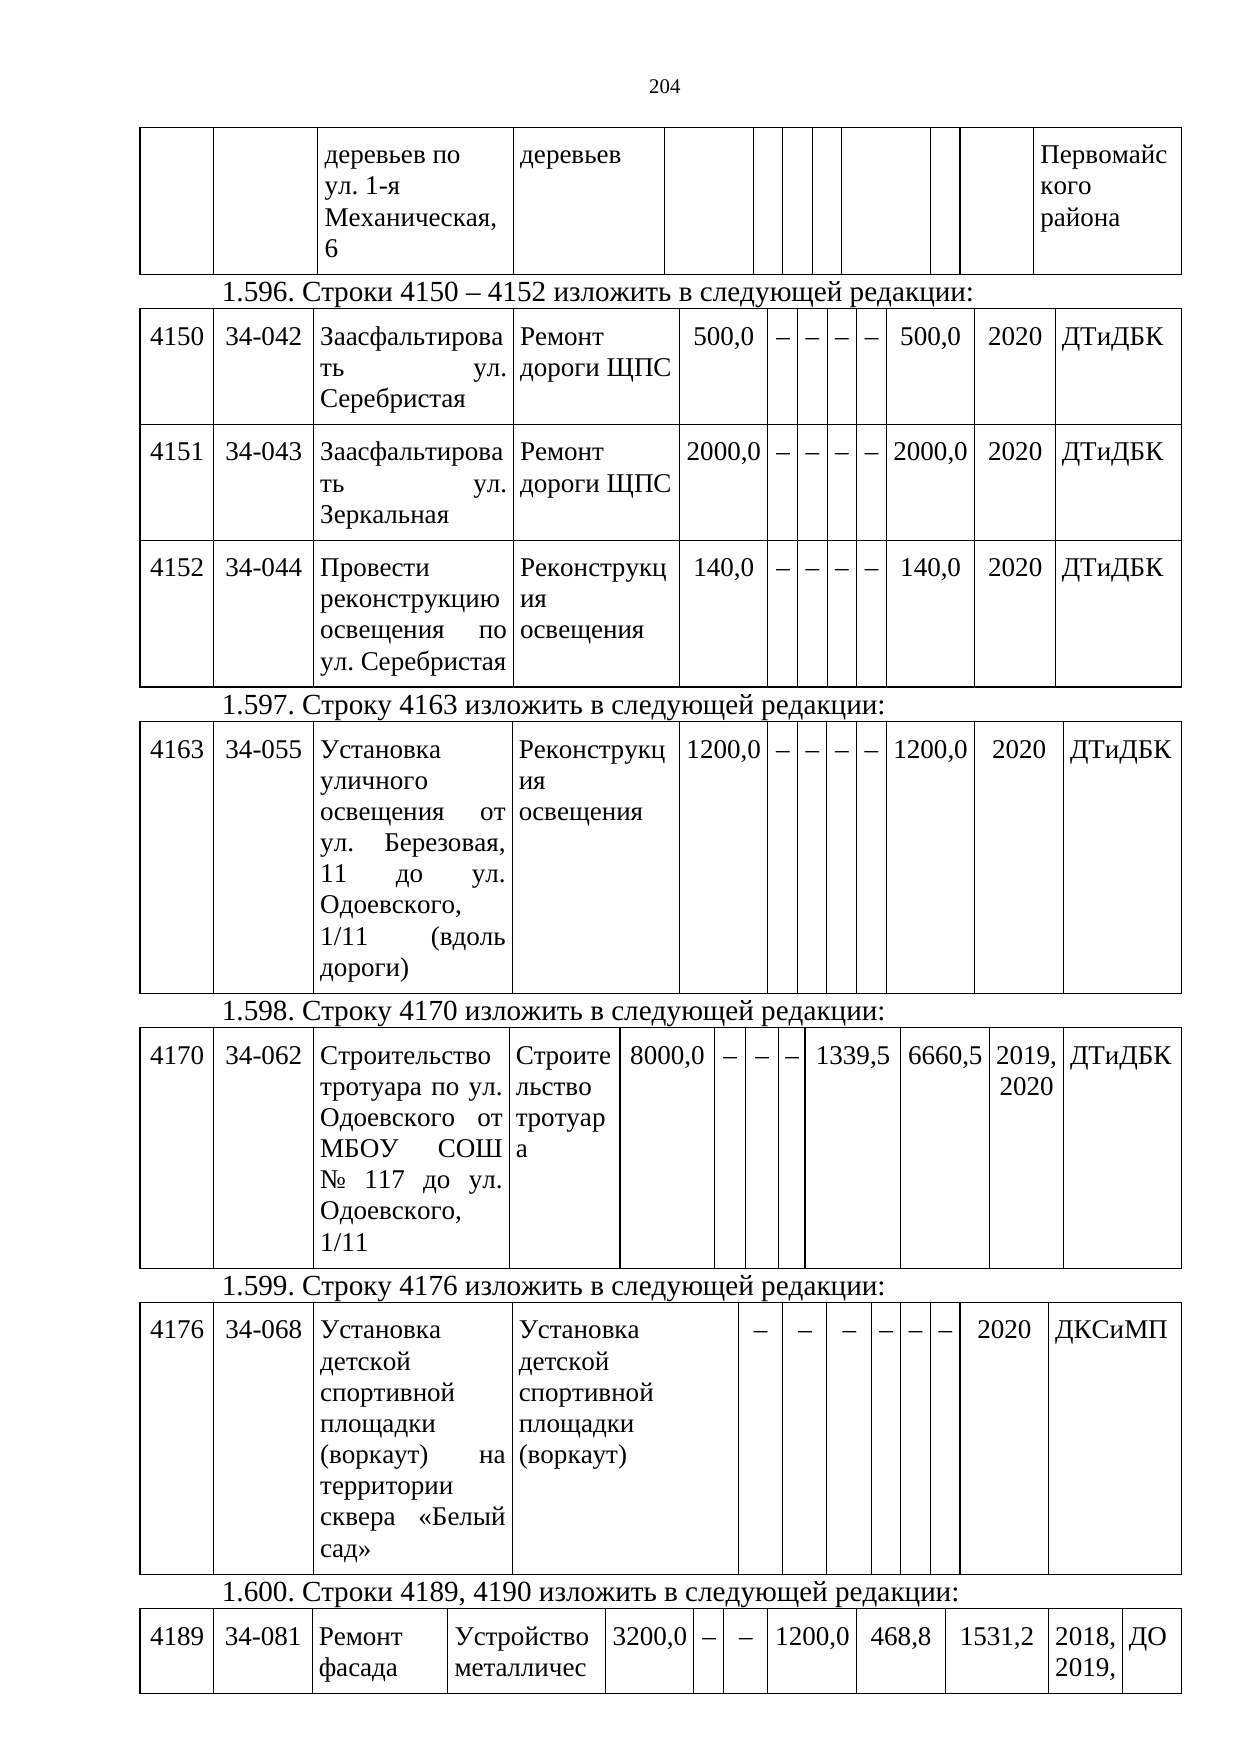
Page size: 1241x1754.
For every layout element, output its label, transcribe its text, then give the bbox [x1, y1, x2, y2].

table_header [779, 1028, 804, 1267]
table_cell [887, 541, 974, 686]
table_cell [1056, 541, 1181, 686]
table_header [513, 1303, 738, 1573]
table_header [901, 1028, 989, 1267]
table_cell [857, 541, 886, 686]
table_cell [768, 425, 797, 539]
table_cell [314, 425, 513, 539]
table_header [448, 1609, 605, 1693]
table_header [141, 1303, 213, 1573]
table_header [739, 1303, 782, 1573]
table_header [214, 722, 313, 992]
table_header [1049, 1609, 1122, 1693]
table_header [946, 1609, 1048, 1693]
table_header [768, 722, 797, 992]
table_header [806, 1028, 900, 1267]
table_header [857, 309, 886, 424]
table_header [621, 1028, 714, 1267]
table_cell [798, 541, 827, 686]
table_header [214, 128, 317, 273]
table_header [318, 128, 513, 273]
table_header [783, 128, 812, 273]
text 1.599. Строку 4176 изложить в следующей редакции: [148, 1269, 1181, 1302]
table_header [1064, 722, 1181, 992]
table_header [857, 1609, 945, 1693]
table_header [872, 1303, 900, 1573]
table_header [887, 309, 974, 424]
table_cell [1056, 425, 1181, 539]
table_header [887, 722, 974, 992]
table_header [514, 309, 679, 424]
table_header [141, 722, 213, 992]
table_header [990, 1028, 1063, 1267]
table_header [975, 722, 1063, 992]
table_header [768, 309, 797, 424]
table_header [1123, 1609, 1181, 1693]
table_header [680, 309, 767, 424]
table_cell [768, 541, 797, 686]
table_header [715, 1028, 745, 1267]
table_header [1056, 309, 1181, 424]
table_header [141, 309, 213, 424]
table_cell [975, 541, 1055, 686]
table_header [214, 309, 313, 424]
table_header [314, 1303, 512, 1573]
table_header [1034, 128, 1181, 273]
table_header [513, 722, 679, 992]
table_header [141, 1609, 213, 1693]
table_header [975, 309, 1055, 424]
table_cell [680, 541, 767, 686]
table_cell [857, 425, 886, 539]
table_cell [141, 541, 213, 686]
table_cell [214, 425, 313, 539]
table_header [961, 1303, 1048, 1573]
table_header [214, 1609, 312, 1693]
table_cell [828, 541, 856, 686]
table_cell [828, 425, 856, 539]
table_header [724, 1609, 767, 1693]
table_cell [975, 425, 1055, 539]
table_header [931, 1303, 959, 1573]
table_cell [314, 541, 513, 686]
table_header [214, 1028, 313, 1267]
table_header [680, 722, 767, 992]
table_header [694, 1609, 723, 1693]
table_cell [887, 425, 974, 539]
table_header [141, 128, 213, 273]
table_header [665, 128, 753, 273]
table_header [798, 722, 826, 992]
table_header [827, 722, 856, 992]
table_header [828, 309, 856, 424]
text 1.597. Строку 4163 изложить в следующей редакции: [148, 688, 1181, 721]
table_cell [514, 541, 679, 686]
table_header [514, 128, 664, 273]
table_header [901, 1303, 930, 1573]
text 1.598. Строку 4170 изложить в следующей редакции: [148, 994, 1181, 1027]
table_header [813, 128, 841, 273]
text 1.596. Строки 4150 – 4152 изложить в следующей редакции: [148, 275, 1181, 308]
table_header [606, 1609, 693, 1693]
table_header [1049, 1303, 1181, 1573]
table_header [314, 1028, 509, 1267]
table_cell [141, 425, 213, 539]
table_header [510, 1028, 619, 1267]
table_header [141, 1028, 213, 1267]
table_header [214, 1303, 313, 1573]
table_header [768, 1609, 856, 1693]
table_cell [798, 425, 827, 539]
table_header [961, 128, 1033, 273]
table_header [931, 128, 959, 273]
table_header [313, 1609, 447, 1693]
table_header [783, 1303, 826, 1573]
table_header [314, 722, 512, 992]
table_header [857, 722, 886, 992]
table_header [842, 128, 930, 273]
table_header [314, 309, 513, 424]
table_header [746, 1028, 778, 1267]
text 1.600. Строки 4189, 4190 изложить в следующей редакции: [148, 1575, 1181, 1608]
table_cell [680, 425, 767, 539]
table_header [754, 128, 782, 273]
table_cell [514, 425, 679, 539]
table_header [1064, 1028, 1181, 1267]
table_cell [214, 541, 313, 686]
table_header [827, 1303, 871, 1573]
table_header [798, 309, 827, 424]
